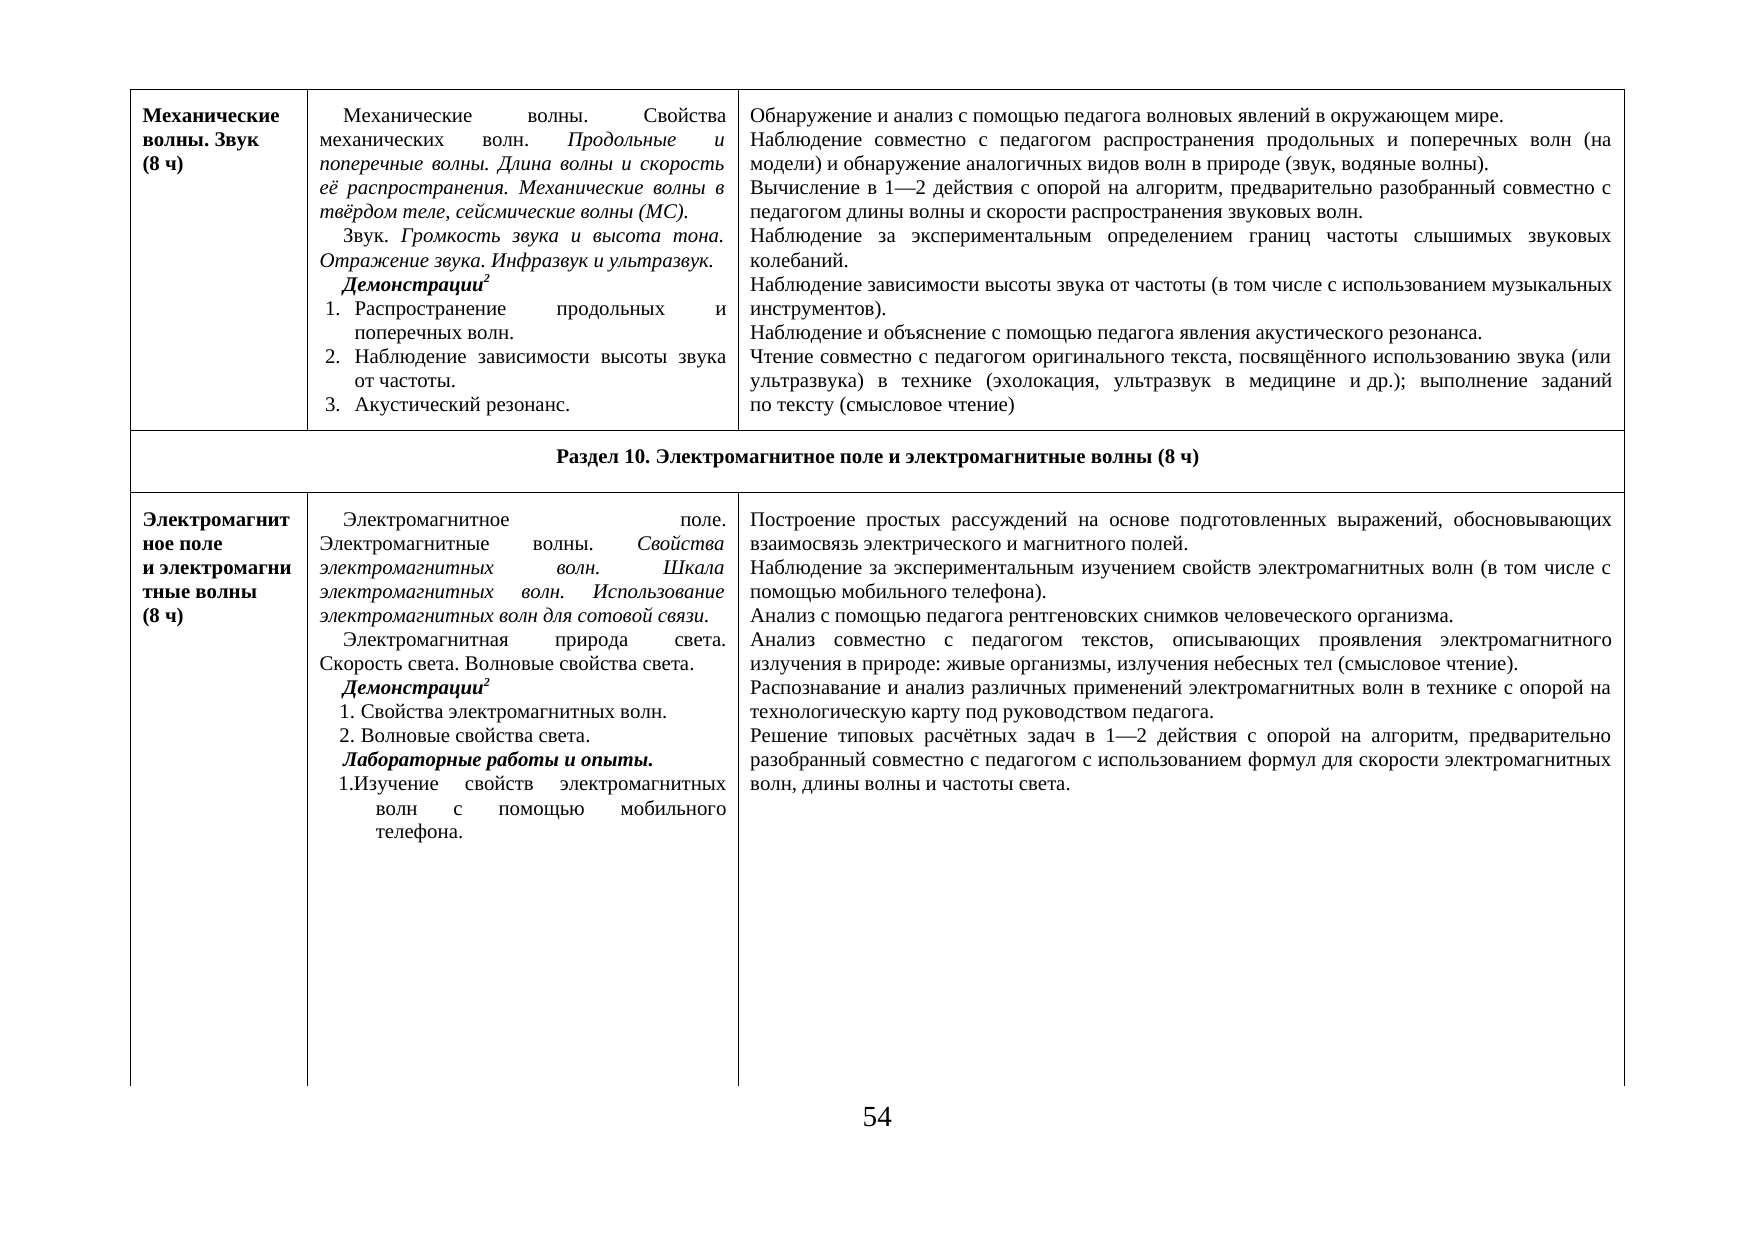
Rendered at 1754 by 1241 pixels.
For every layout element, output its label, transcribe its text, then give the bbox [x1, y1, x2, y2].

table_cell Раздел 10. Электромагнитное поле и электромагнитные волны (8 ч) [131, 431, 1624, 492]
table_cell Электромагнитное поле. Электромагнитные волны. Свойства электромагнитных волн. Шкала электромагнитных волн. Использование электромагнитных волн для сотовой связи. Электромагнитная природа света. Скорость света. Волновые свойства света. Демонстрации2 1. Свойства электромагнитных волн. 2. Волновые свойства света. Лабораторные работы и опыты. Изучение свойств электромагнитных волн с помощью мобильного телефона. [308, 493, 738, 1086]
table_cell Построение простых рассуждений на основе подготовленных выражений, обосновывающих взаимосвязь электрического и магнитного полей. Наблюдение за экспериментальным изучением свойств электромагнитных волн (в том числе с помощью мобильного телефона). Анализ с помощью педагога рентгеновских снимков человеческого организма. Анализ совместно с педагогом текстов, описывающих проявления электромагнитного излучения в природе: живые организмы, излучения небесных тел (смысловое чтение). Распознавание и анализ различных применений электромагнитных волн в технике с опорой на технологическую карту под руководством педагога. Решение типовых расчётных задач в 1—2 действия с опорой на алгоритм, предварительно разобранный совместно с педагогом с использованием формул для скорости электромагнитных волн, длины волны и частоты света. [739, 493, 1624, 1086]
table_cell Механические волны. Свойства механических волн. Продольные и поперечные волны. Длина волны и скорость её распространения. Механические волны в твёрдом теле, сейсмические волны (МС). Звук. Громкость звука и высота тона. Отражение звука. Инфразвук и ультразвук. Демонстрации2 Распространение продольных и поперечных волн. Наблюдение зависимости высоты звука от частоты. Акустический резонанс. [308, 90, 738, 429]
table_cell Обнаружение и анализ с помощью педагога волновых явлений в окружающем мире. Наблюдение совместно с педагогом распространения продольных и поперечных волн (на модели) и обнаружение аналогичных видов волн в природе (звук, водяные волны). Вычисление в 1—2 действия с опорой на алгоритм, предварительно разобранный совместно с педагогом длины волны и скорости распространения звуковых волн. Наблюдение за экспериментальным определением границ частоты слышимых звуковых колебаний. Наблюдение зависимости высоты звука от частоты (в том числе с использованием музыкальных инструментов). Наблюдение и объяснение с помощью педагога явления акустического резо­нанса. Чтение совместно с педагогом оригинального текста, посвящённого использованию звука (или ультразвука) в технике (эхолокация, ультразвук в медицине и др.); выполнение заданий по тексту (смысловое чтение) [739, 90, 1624, 429]
table_cell Механические волны. Звук (8 ч) [131, 90, 307, 429]
table_cell Электромагнитное поле и электромагнитные волны (8 ч) [131, 493, 307, 1086]
